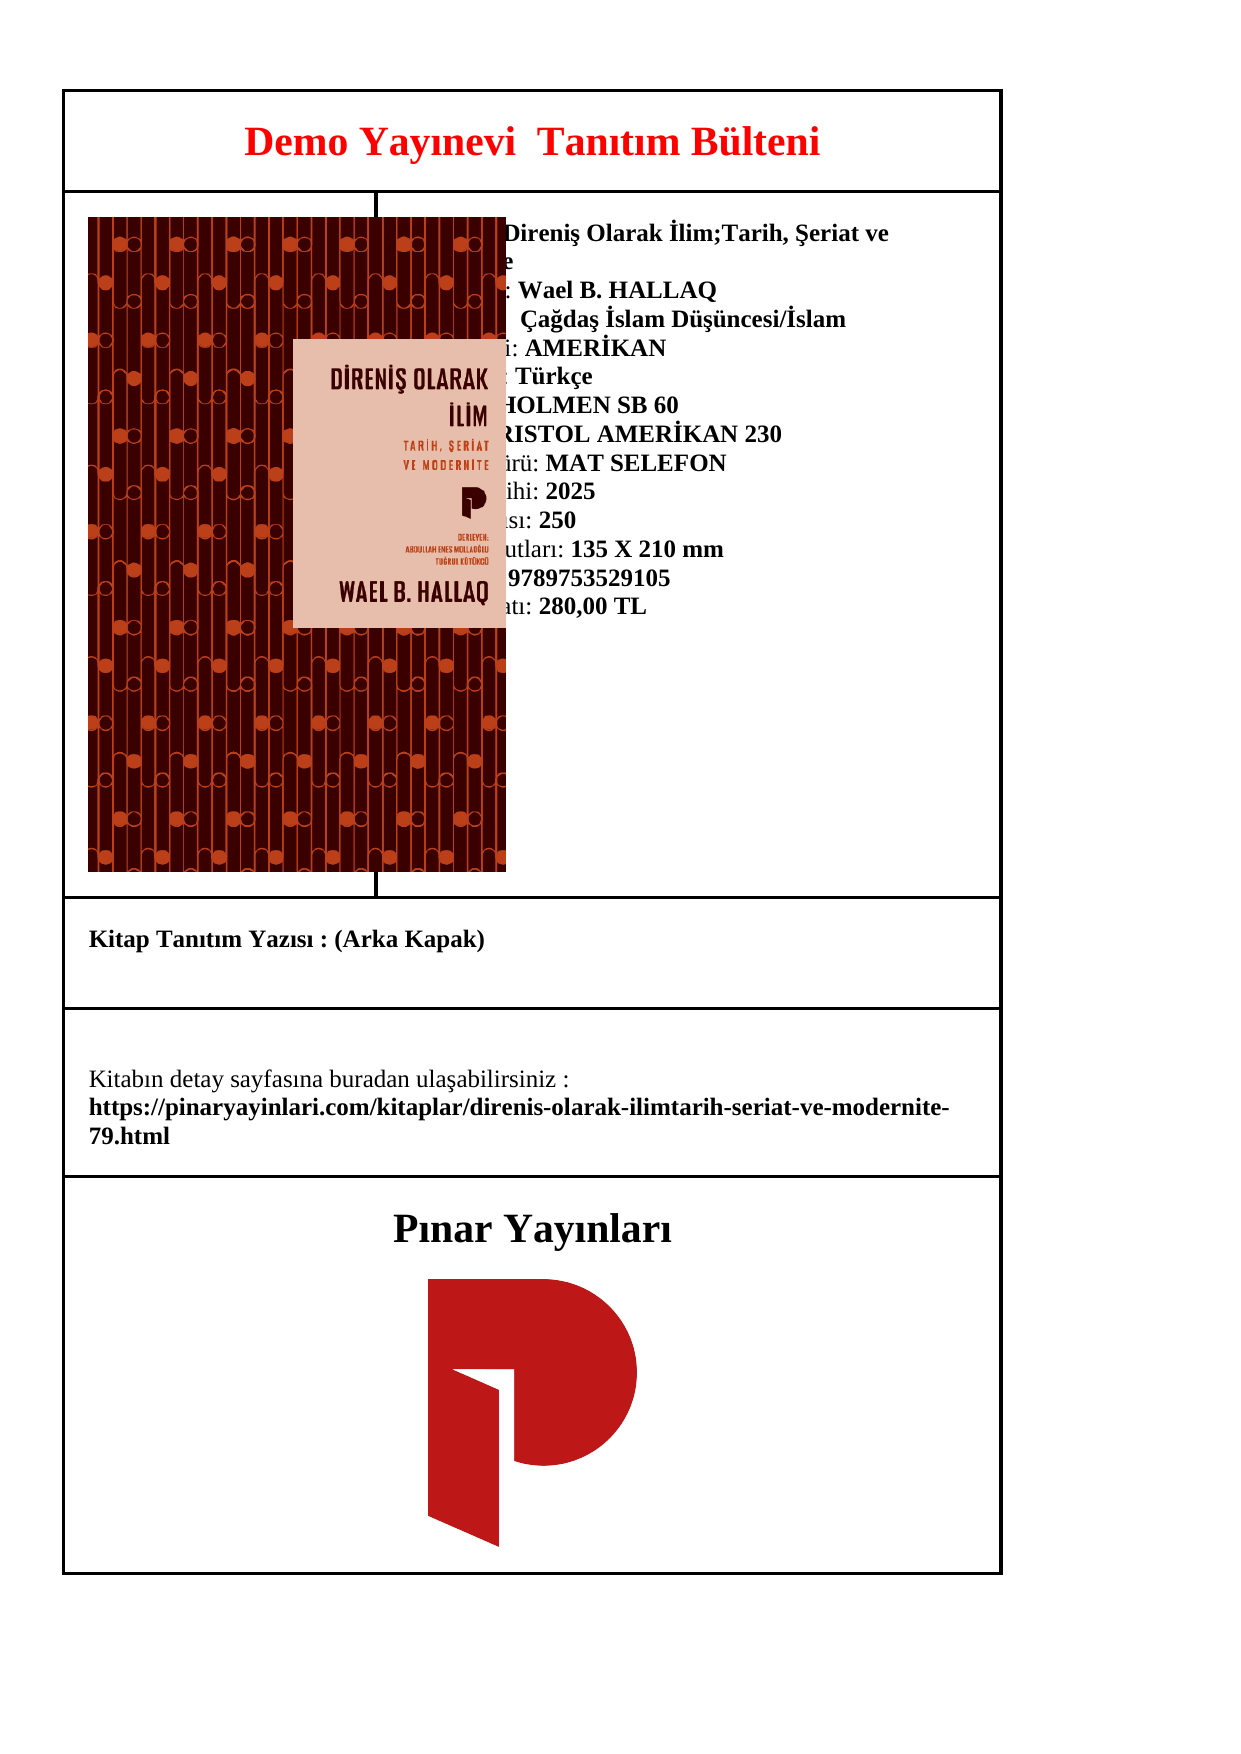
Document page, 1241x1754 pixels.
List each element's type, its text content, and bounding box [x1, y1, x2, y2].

table_header Demo Yayınevi Tanıtım Bülteni [65, 92, 999, 189]
table_cell Kitabın detay sayfasına buradan ulaşabilirsiniz : https://pinaryayinlari.com/kitaplar/direnis-olarak-ilimtarih-seriat-ve-modernite-79.html [65, 1010, 999, 1175]
picture [88, 217, 506, 872]
table_cell Eser Adı: Direniş Olarak İlim;Tarih, Şeriat ve Modernite Yazar Adı: Wael B. HALLAQ Tür Serisi: Çağdaş İslam Düşüncesi/İslam Cilt Bilgisi: AMERİKAN Kitap Dili: Türkçe İç Sayfa: HOLMEN SB 60 Kapak: BRISTOL AMERİKAN 230 Selefon Türü: MAT SELEFON Basım Tarihi: 2025 Sayfa Sayısı: 250 Kitap Boyutları: 135 X 210 mm ISBN No: 9789753529105 Etiket Fiyatı: 280,00 TL [378, 193, 999, 896]
table_cell [65, 193, 374, 896]
table_cell Kitap Tanıtım Yazısı : (Arka Kapak) [65, 899, 999, 1007]
picture [428, 1279, 637, 1547]
table_cell Pınar Yayınları [65, 1178, 999, 1572]
